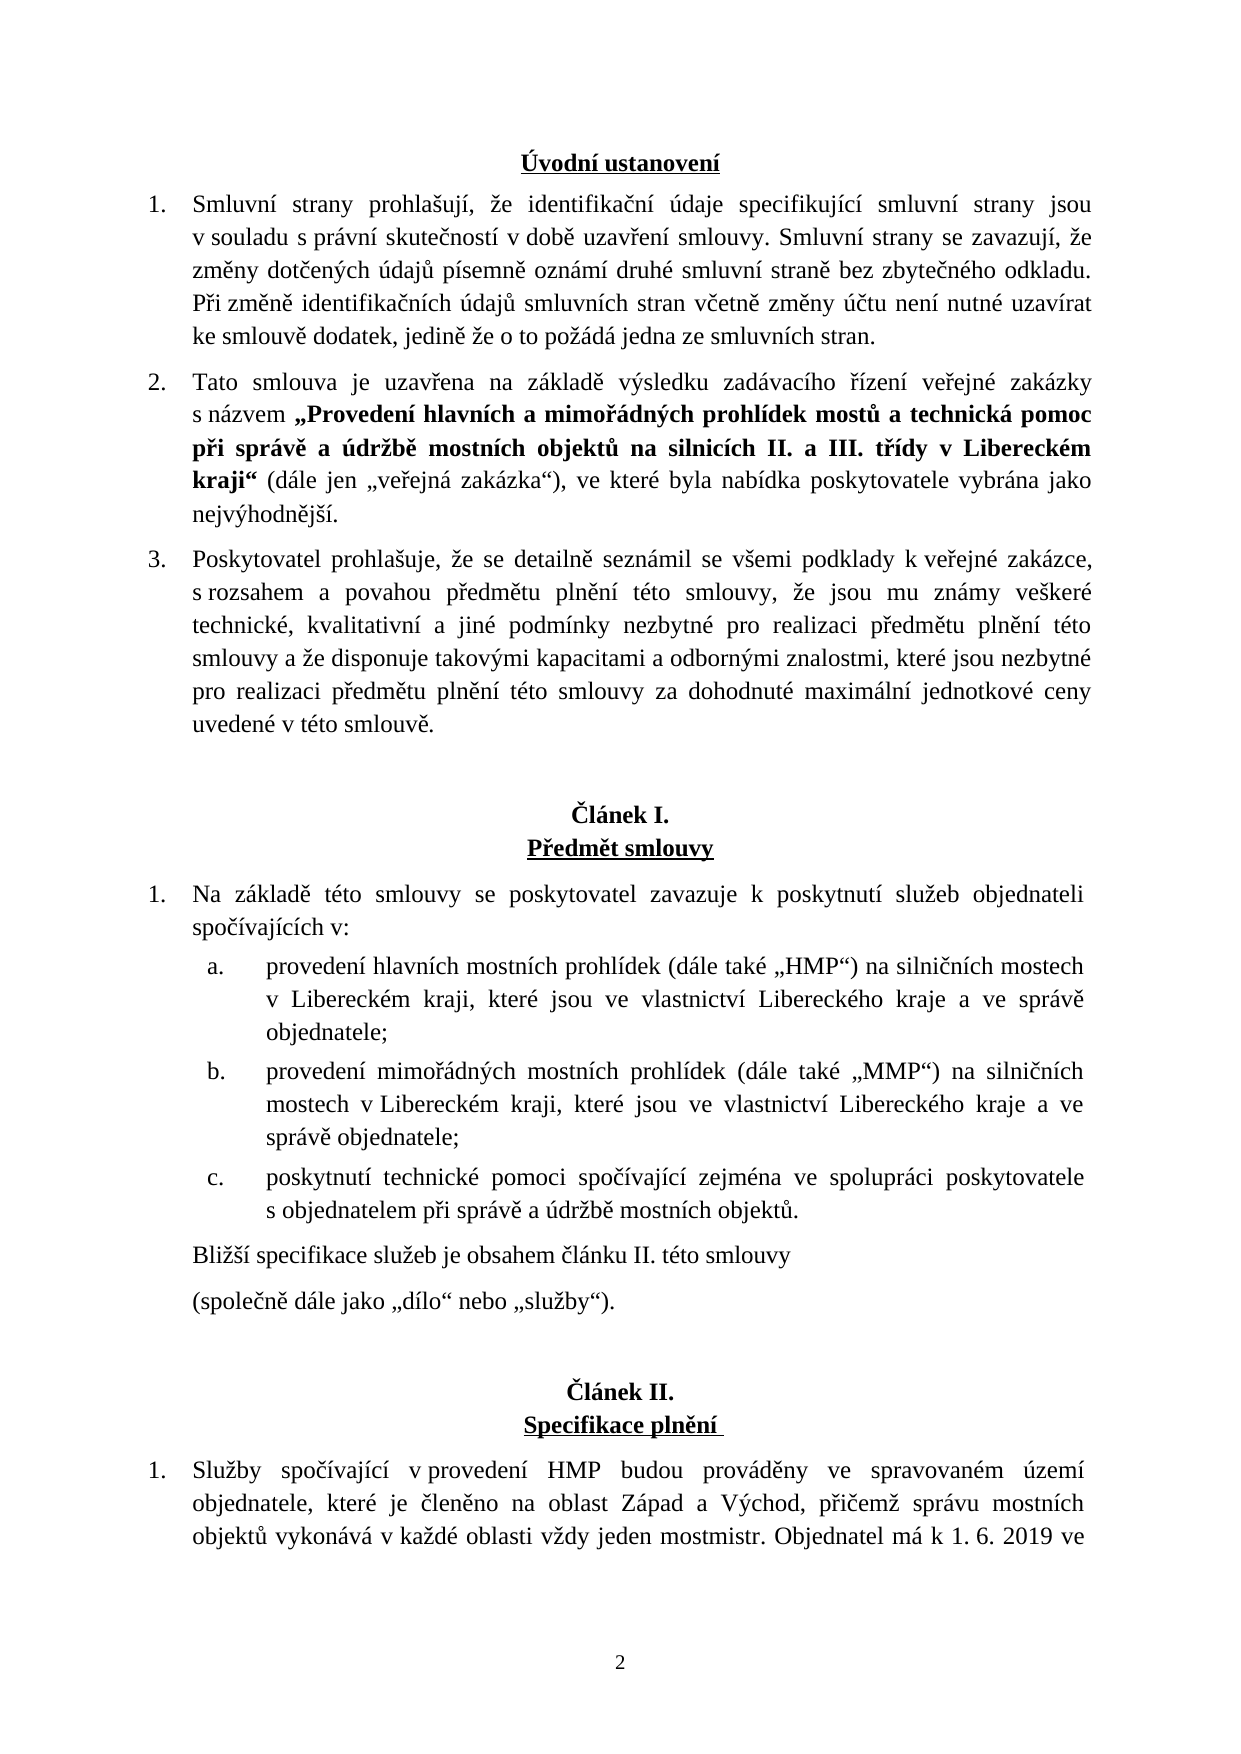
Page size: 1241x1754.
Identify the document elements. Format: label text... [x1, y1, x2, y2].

list Poskytovatel prohlašuje, že se detailně seznámil se všemi podklady k veřejné zakázce, s rozsahem a povahou předmětu plnění této smlouvy, že jsou mu známy veškeré technické, kvalitativní a jiné podmínky nezbytné pro realizaci předmětu plnění této smlouvy a že disponuje takovými kapacitami a odbornými znalostmi, které jsou nezbytné pro realizaci předmětu plnění této smlouvy za dohodnuté maximální jednotkové ceny uvedené v této smlouvě. [148, 544, 1092, 738]
list Tato smlouva je uzavřena na základě výsledku zadávacího řízení veřejné zakázky s názvem „Provedení hlavních a mimořádných prohlídek mostů a technická pomoc při správě a údržbě mostních objektů na silnicích II. a III. třídy v Libereckém kraji“ (dále jen „veřejná zakázka“), ve které byla nabídka poskytovatele vybrána jako nejvýhodnější. [148, 367, 1092, 527]
list Bližší specifikace služeb je obsahem článku II. této smlouvy [192, 1240, 1085, 1269]
list Na základě této smlouvy se poskytovatel zavazuje k poskytnutí služeb objednateli spočívajících v: [148, 879, 1085, 941]
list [148, 1455, 1085, 1550]
list provedení mimořádných mostních prohlídek (dále také „MMP“) na silničních mostech v Libereckém kraji, které jsou ve vlastnictví Libereckého kraje a ve správě objednatele; [207, 1056, 1085, 1151]
text Předmět smlouvy [148, 833, 1092, 862]
text Článek II. [148, 1377, 1092, 1406]
list poskytnutí technické pomoci spočívající zejména ve spolupráci poskytovatele s objednatelem při správě a údržbě mostních objektů. [207, 1162, 1085, 1223]
text Článek I. [148, 800, 1092, 829]
list Smluvní strany prohlašují, že identifikační údaje specifikující smluvní strany jsou v souladu s právní skutečností v době uzavření smlouvy. Smluvní strany se zavazují, že změny dotčených údajů písemně oznámí druhé smluvní straně bez zbytečného odkladu. Při změně identifikačních údajů smluvních stran včetně změny účtu není nutné uzavírat ke smlouvě dodatek, jedině že o to požádá jedna ze smluvních stran. [148, 189, 1092, 350]
list provedení hlavních mostních prohlídek (dále také „HMP“) na silničních mostech v Libereckém kraji, které jsou ve vlastnictví Libereckého kraje a ve správě objednatele; [207, 951, 1085, 1046]
text Úvodní ustanovení [148, 148, 1092, 176]
list (společně dále jako „dílo“ nebo „služby“). [192, 1286, 1085, 1314]
text Specifikace plnění [148, 1410, 1092, 1439]
